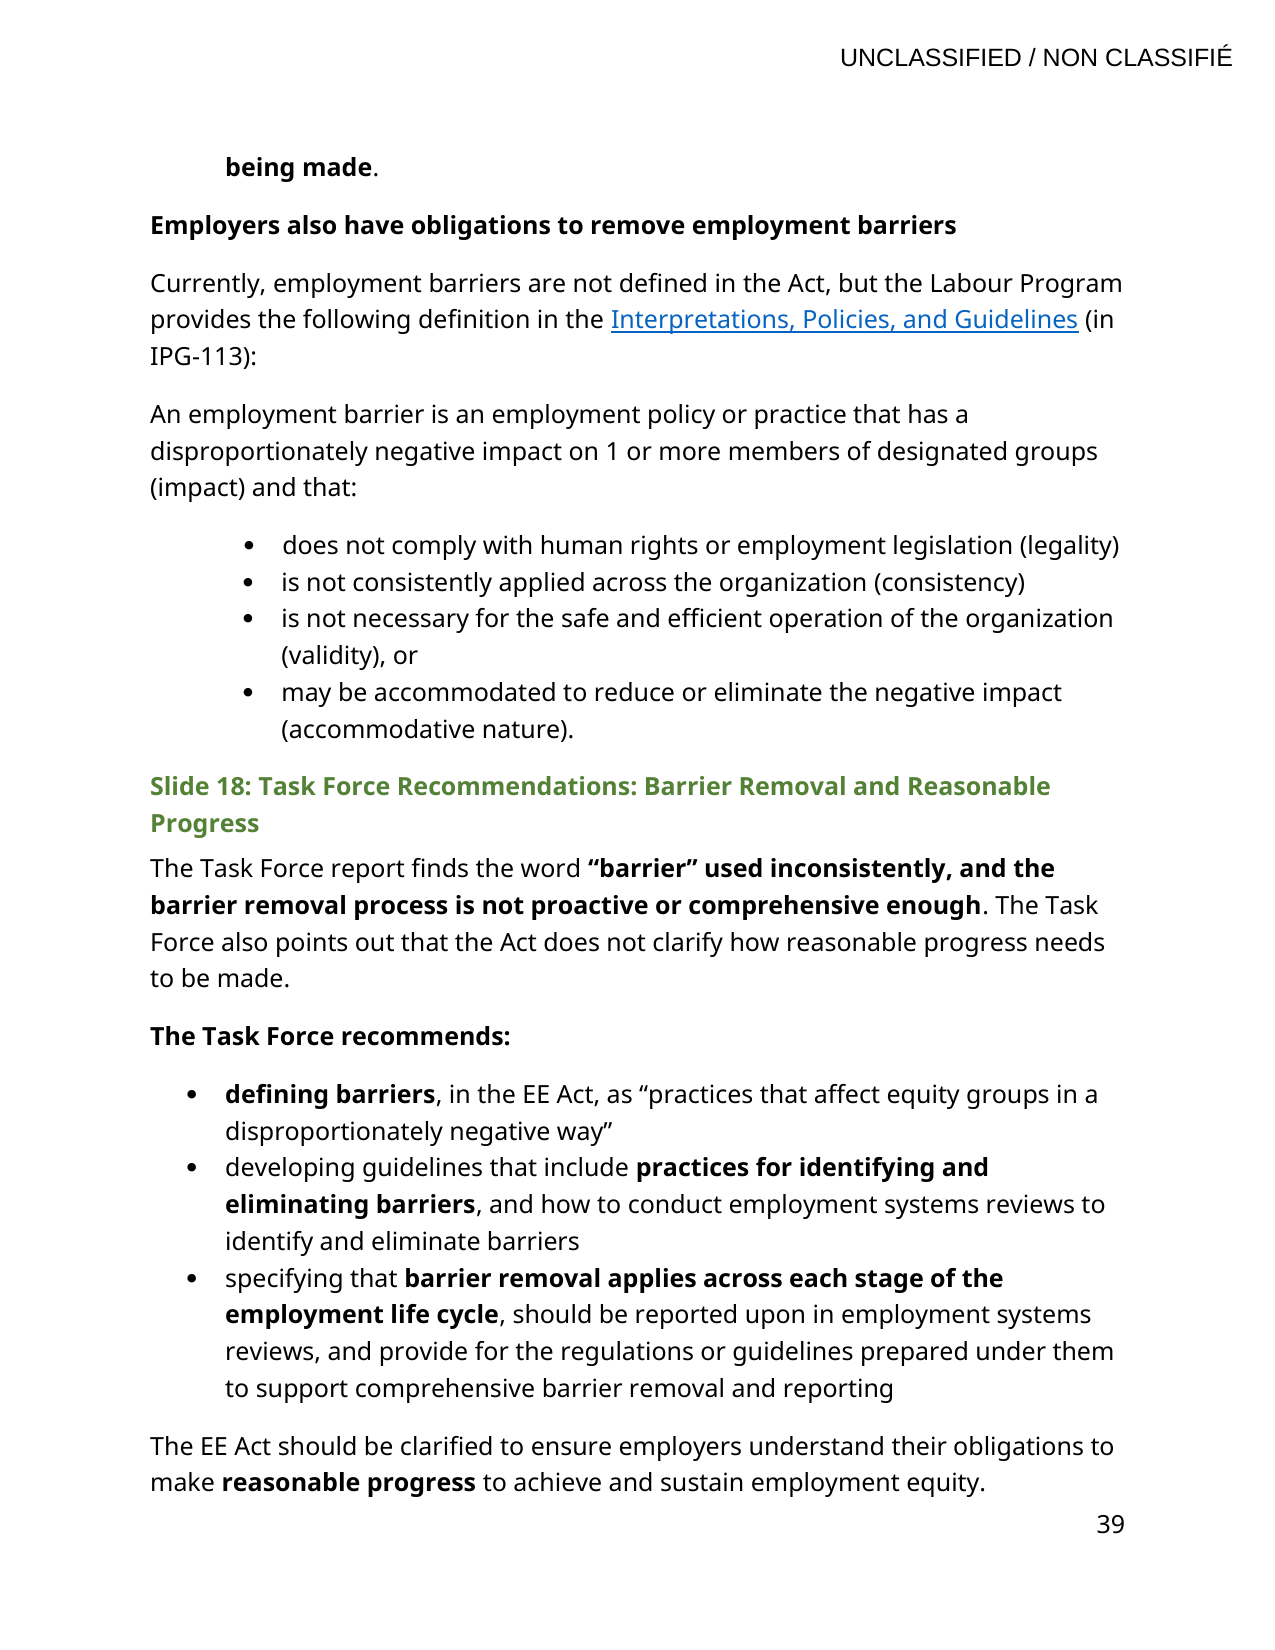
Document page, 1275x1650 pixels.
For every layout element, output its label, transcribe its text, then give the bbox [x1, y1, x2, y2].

text The Task Force recommends: [150, 1019, 1125, 1053]
text The EE Act should be clarified to ensure employers understand their obligations to make reasonable progress to achieve and sustain employment equity. [150, 1428, 1125, 1499]
text Employers also have obligations to remove employment barriers [150, 208, 1125, 242]
text The Task Force report finds the word “barrier” used inconsistently, and the barrier removal process is not proactive or comprehensive enough. The Task Force also points out that the Act does not clarify how reasonable progress needs to be made. [150, 851, 1125, 995]
list is not consistently applied across the organization (consistency) [244, 564, 1125, 598]
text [225, 150, 1125, 184]
subtitle Slide 18: Task Force Recommendations: Barrier Removal and Reasonable Progress [150, 769, 1125, 840]
list is not necessary for the safe and efficient operation of the organization (validity), or [244, 601, 1125, 672]
list specifying that barrier removal applies across each stage of the employment life cycle, should be reported upon in employment systems reviews, and provide for the regulations or guidelines prepared under them to support comprehensive barrier removal and reporting [187, 1260, 1125, 1404]
list developing guidelines that include practices for identifying and eliminating barriers, and how to conduct employment systems reviews to identify and eliminate barriers [187, 1150, 1125, 1257]
list does not comply with human rights or employment legislation (legality) [244, 527, 1125, 562]
text Currently, employment barriers are not defined in the Act, but the Labour Program provides the following definition in the Interpretations, Policies, and Guidelines (in IPG-113): [150, 265, 1125, 373]
list may be accommodated to reduce or eliminate the negative impact (accommodative nature). [244, 674, 1125, 745]
list defining barriers, in the EE Act, as “practices that affect equity groups in a disproportionately negative way” [187, 1076, 1125, 1147]
text An employment barrier is an employment policy or practice that has a disproportionately negative impact on 1 or more members of designated groups (impact) and that: [150, 396, 1125, 504]
